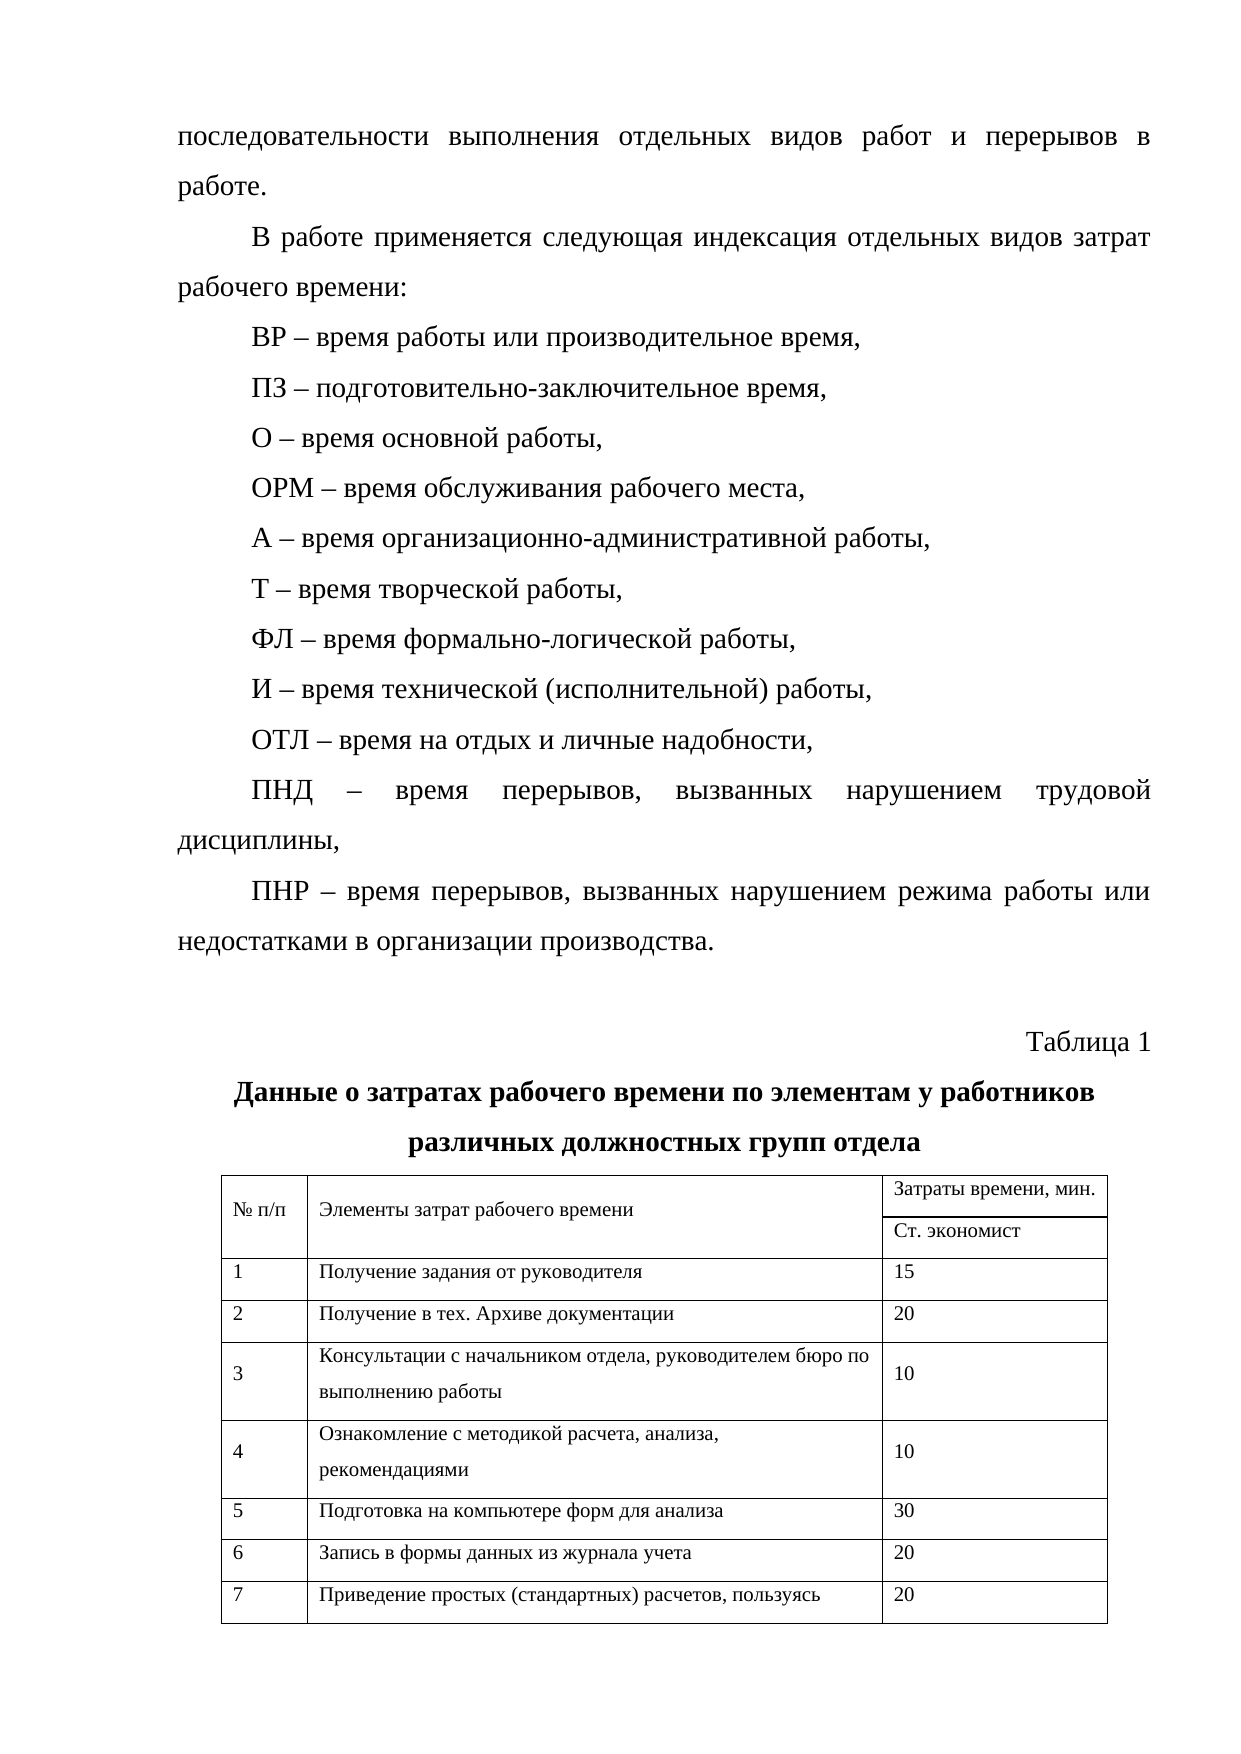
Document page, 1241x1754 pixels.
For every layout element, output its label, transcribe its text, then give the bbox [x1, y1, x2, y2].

text В работе применяется следующая индексация отдельных видов затрат рабочего времени: [177, 219, 1152, 303]
text ПЗ – подготовительно-заключительное время, [177, 370, 1152, 403]
text ОТЛ – время на отдых и личные надобности, [177, 722, 1152, 755]
table_cell 1 [222, 1259, 307, 1300]
table_cell 20 [883, 1540, 1107, 1581]
table_header Элементы затрат рабочего времени [308, 1176, 882, 1258]
text Данные о затратах рабочего времени по элементам у работников различных должностных групп отдела [177, 1074, 1152, 1158]
table_header Затраты времени, мин. [883, 1176, 1107, 1216]
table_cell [308, 1582, 882, 1623]
text И – время технической (исполнительной) работы, [177, 672, 1152, 705]
table_cell 30 [883, 1499, 1107, 1539]
text О – время основной работы, [177, 420, 1152, 453]
table_cell 10 [883, 1343, 1107, 1419]
table_cell 6 [222, 1540, 307, 1581]
table_cell 7 [222, 1582, 307, 1623]
table_cell 3 [222, 1343, 307, 1419]
table_cell Получение в тех. Архиве документации [308, 1301, 882, 1342]
table_cell Запись в формы данных из журнала учета [308, 1540, 882, 1581]
table_header № п/п [222, 1176, 307, 1258]
table_cell 4 [222, 1421, 307, 1497]
text ПНД – время перерывов, вызванных нарушением трудовой дисциплины, [177, 772, 1152, 856]
text ПНР – время перерывов, вызванных нарушением режима работы или недостатками в организации производства. [177, 873, 1152, 957]
table_cell 20 [883, 1301, 1107, 1342]
table_cell Ст. экономист [883, 1218, 1107, 1258]
table_cell 2 [222, 1301, 307, 1342]
text А – время организационно-административной работы, [177, 521, 1152, 554]
text ОРМ – время обслуживания рабочего места, [177, 470, 1152, 504]
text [177, 118, 1152, 202]
table_cell 5 [222, 1499, 307, 1539]
text ФЛ – время формально-логической работы, [177, 621, 1152, 655]
table_cell Подготовка на компьютере форм для анализа [308, 1499, 882, 1539]
text Таблица 1 [177, 1024, 1152, 1057]
text ВР – время работы или производительное время, [177, 319, 1152, 353]
table_cell Получение задания от руководителя [308, 1259, 882, 1300]
text Т – время творческой работы, [177, 571, 1152, 604]
table_cell 20 [883, 1582, 1107, 1623]
table_cell Консультации с начальником отдела, руководителем бюро по выполнению работы [308, 1343, 882, 1419]
table_cell 15 [883, 1259, 1107, 1300]
table_cell Ознакомление с методикой расчета, анализа, рекомендациями [308, 1421, 882, 1497]
table_cell 10 [883, 1421, 1107, 1497]
